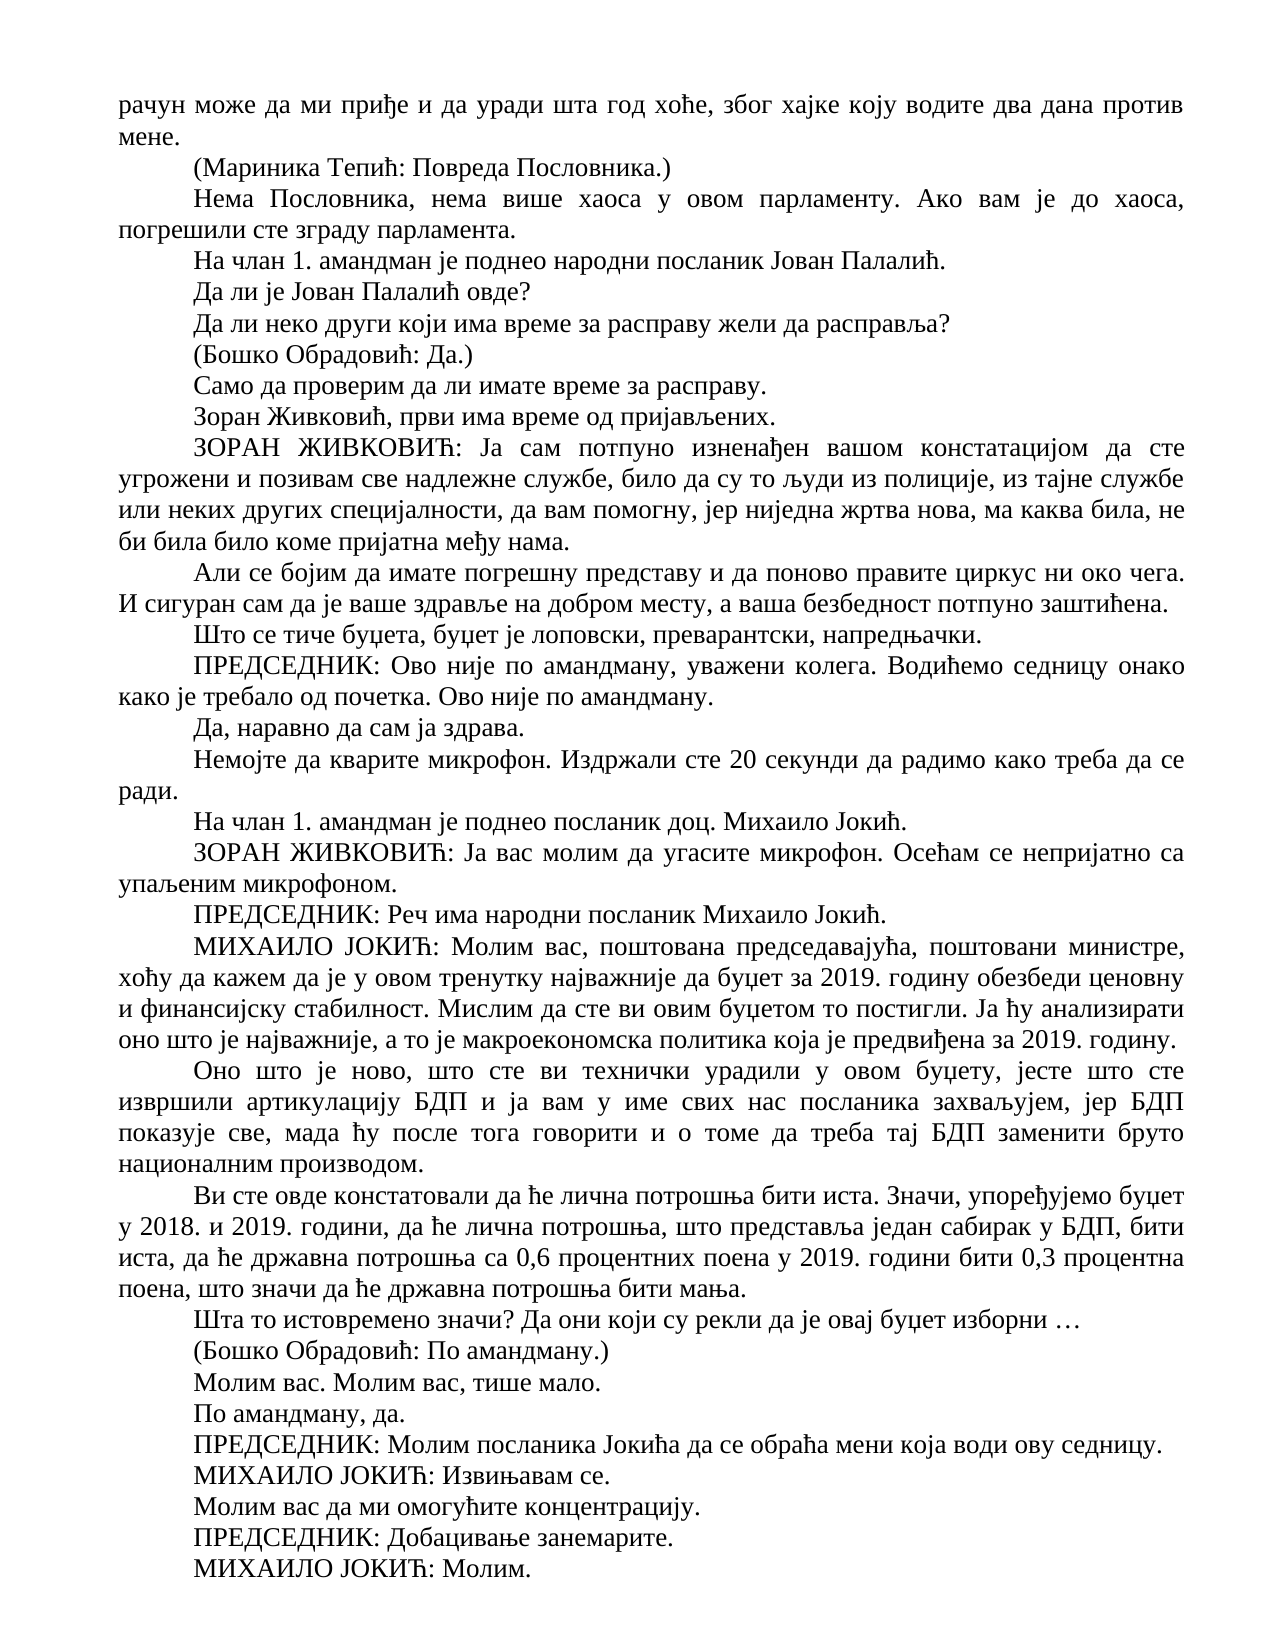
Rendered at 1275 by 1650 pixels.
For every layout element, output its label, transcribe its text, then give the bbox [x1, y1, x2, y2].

text ЗОРАН ЖИВКОВИЋ: Ја вас молим да угасите микрофон. Осећам се непријатно са упаљеним микрофоном. [118, 836, 1186, 898]
text Да, наравно да сам ја здрава. [118, 712, 1186, 743]
text Ви сте овде констатовали да ће лична потрошња бити иста. Значи, упоређујемо буџет у 2018. и 2019. години, да ће лична потрошња, што представља један сабирак у БДП, бити иста, да ће државна потрошња са 0,6 процентних поена у 2019. години бити 0,3 процентна поена, што значи да ће државна потрошња бити мања. [118, 1179, 1186, 1303]
text По амандману, да. [118, 1397, 1186, 1428]
text ПРЕДСЕДНИК: Добацивање занемарите. [118, 1521, 1186, 1552]
text (Мариника Тепић: Повреда Пословника.) [118, 151, 1186, 182]
text (Бошко Обрадовић: Да.) [118, 338, 1186, 369]
text Да ли је Јован Палалић овде? [118, 276, 1186, 307]
text ПРЕДСЕДНИК: Молим посланика Јокића да се обраћа мени која води ову седницу. [118, 1428, 1186, 1459]
text ПРЕДСЕДНИК: Ово није по амандману, уважени колега. Водићемо седницу онако како је требало од почетка. Ово није по амандману. [118, 649, 1186, 712]
text Што се тиче буџета, буџет је лоповски, преварантски, напредњачки. [118, 618, 1186, 649]
text На члан 1. амандман је поднео посланик доц. Михаило Јокић. [118, 805, 1186, 836]
text Шта то истовремено значи? Да они који су рекли да је овај буџет изборни … [118, 1303, 1186, 1334]
text МИХАИЛО ЈОКИЋ: Извињавам се. [118, 1459, 1186, 1490]
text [118, 89, 1186, 151]
text Молим вас. Молим вас, тише мало. [118, 1366, 1186, 1397]
text Али се бојим да имате погрешну представу и да поново правите циркус ни око чега. И сигуран сам да је ваше здравље на добром месту, а ваша безбедност потпуно заштићена. [118, 556, 1186, 618]
text Оно што је ново, што сте ви технички урадили у овом буџету, јесте што сте извршили артикулацију БДП и ја вам у име свих нас посланика захваљујем, јер БДП показује све, мада ћу после тога говорити и о томе да треба тај БДП заменити бруто националним производом. [118, 1054, 1186, 1179]
text Зоран Живковић, први има време од пријављених. [118, 400, 1186, 431]
text Молим вас да ми омогућите концентрацију. [118, 1490, 1186, 1521]
text ПРЕДСЕДНИК: Реч има народни посланик Михаило Јокић. [118, 898, 1186, 929]
text На члан 1. амандман је поднео народни посланик Јован Палалић. [118, 244, 1186, 276]
text Да ли неко други који има време за расправу жели да расправља? [118, 307, 1186, 338]
text (Бошко Обрадовић: По амандману.) [118, 1334, 1186, 1366]
text Немојте да кварите микрофон. Издржали сте 20 секунди да радимо како треба да се ради. [118, 743, 1186, 805]
text ЗОРАН ЖИВКОВИЋ: Ја сам потпуно изненађен вашом констатацијом да сте угрожени и позивам све надлежне службе, било да су то људи из полиције, из тајне службе или неких других специјалности, да вам помогну, јер ниједна жртва нова, ма каква била, не би била било коме пријатна међу нама. [118, 431, 1186, 556]
text Нема Пословника, нема више хаоса у овом парламенту. Ако вам је до хаоса, погрешили сте зграду парламента. [118, 182, 1186, 244]
text МИХАИЛО ЈОКИЋ: Молим. [118, 1552, 1186, 1584]
text МИХАИЛО ЈОКИЋ: Молим вас, поштована председавајућа, поштовани министре, хоћу да кажем да је у овом тренутку најважније да буџет за 2019. годину обезбеди ценовну и финансијску стабилност. Мислим да сте ви овим буџетом то постигли. Ја ћу анализирати оно што је најважније, а то је макроекономска политика која је предвиђена за 2019. годину. [118, 929, 1186, 1054]
text Само да проверим да ли имате време за расправу. [118, 369, 1186, 400]
